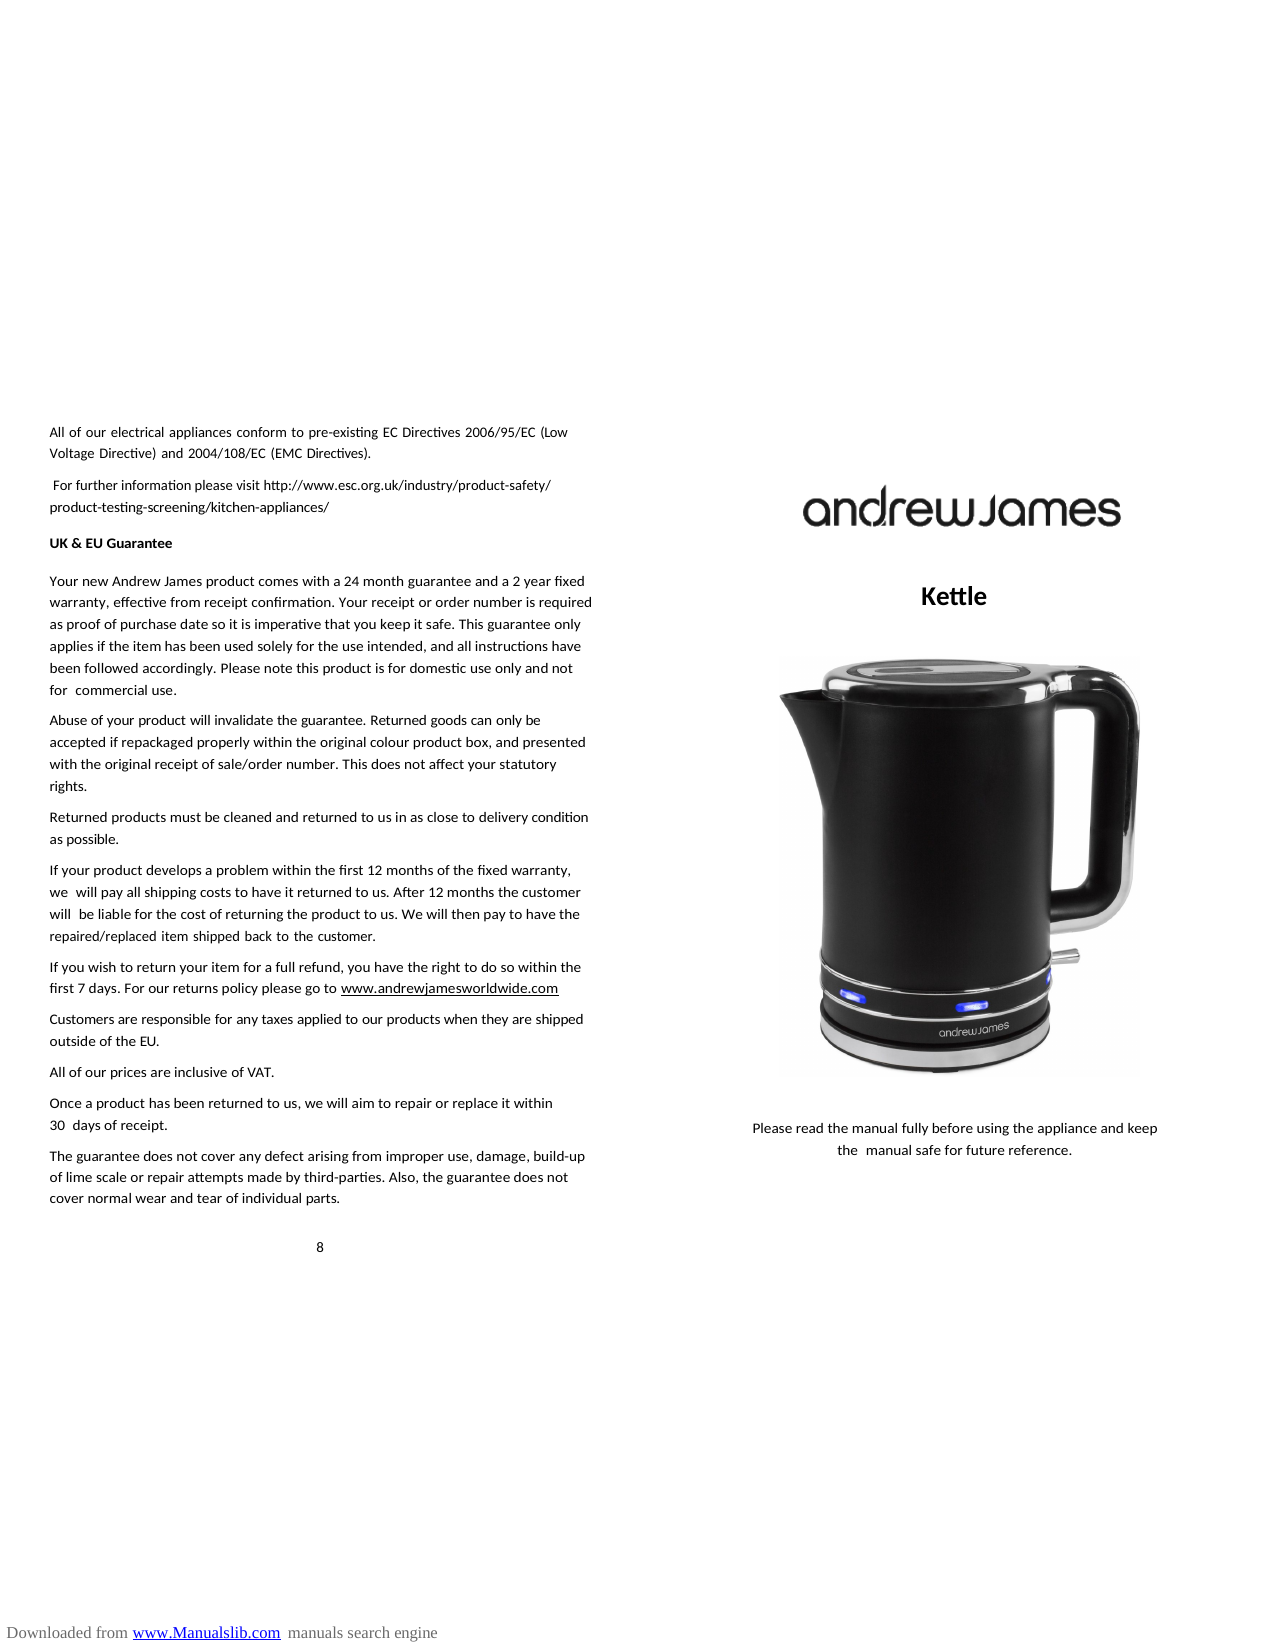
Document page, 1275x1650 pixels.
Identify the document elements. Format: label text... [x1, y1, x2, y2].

text 8 [316, 1239, 1235, 1256]
text Please read the manual fully before using the appliance and keep the manual safe for future reference. [742, 1119, 1167, 1159]
text All of our prices are inclusive of VAT. [49, 1064, 592, 1081]
subtitle UK & EU Guarantee [49, 535, 592, 552]
text Returned products must be cleaned and returned to us in as close to delivery condition [49, 808, 592, 826]
text Abuse of your product will invalidate the guarantee. Returned goods can only be [49, 712, 592, 729]
text cover normal wear and tear of individual parts. [49, 1189, 592, 1207]
text Customers are responsible for any taxes applied to our products when they are shipped [49, 1011, 592, 1028]
picture [778, 656, 1141, 1077]
picture [763, 458, 1159, 564]
text The guarantee does not cover any defect arising from improper use, damage, build-up of lime scale or repair attempts made by third-parties. Also, the guarantee does not [49, 1147, 586, 1186]
title Kettle [741, 579, 1167, 612]
text as possible. [49, 830, 592, 848]
text All of our electrical appliances conform to pre-existing EC Directives 2006/95/EC (Low [49, 423, 592, 441]
text If your product develops a problem within the first 12 months of the fixed warranty, we will pay all shipping costs to have it returned to us. After 12 months the customer will be liable for the cost of returning the product to us. We will then pay to have the [49, 861, 592, 923]
text Once a product has been returned to us, we will aim to repair or replace it within 30 days of receipt. [49, 1095, 571, 1134]
text Your new Andrew James product comes with a 24 month guarantee and a 2 year fixed warranty, effective from receipt confirmation. Your receipt or order number is required as proof of purchase date so it is imperative that you keep it safe. This guarantee only applies if the item has been used solely for the use intended, and all instructions have been followed accordingly. Please note this product is for domestic use only and not for commercial use. [49, 572, 592, 699]
text accepted if repackaged properly within the original colour product box, and presented with the original receipt of sale/order number. This does not affect your statutory rights. [49, 734, 592, 795]
text For further information please visit http://www.esc.org.uk/industry/product-safety/ product-testing-screening/kitchen-appliances/ [49, 476, 571, 516]
text repaired/replaced item shipped back to the customer. [49, 927, 592, 944]
text outside of the EU. [49, 1032, 592, 1050]
text If you wish to return your item for a full refund, you have the right to do so within the first 7 days. For our returns policy please go to www.andrewjamesworldwide.com [49, 958, 592, 997]
text Voltage Directive) and 2004/108/EC (EMC Directives). [49, 445, 592, 463]
